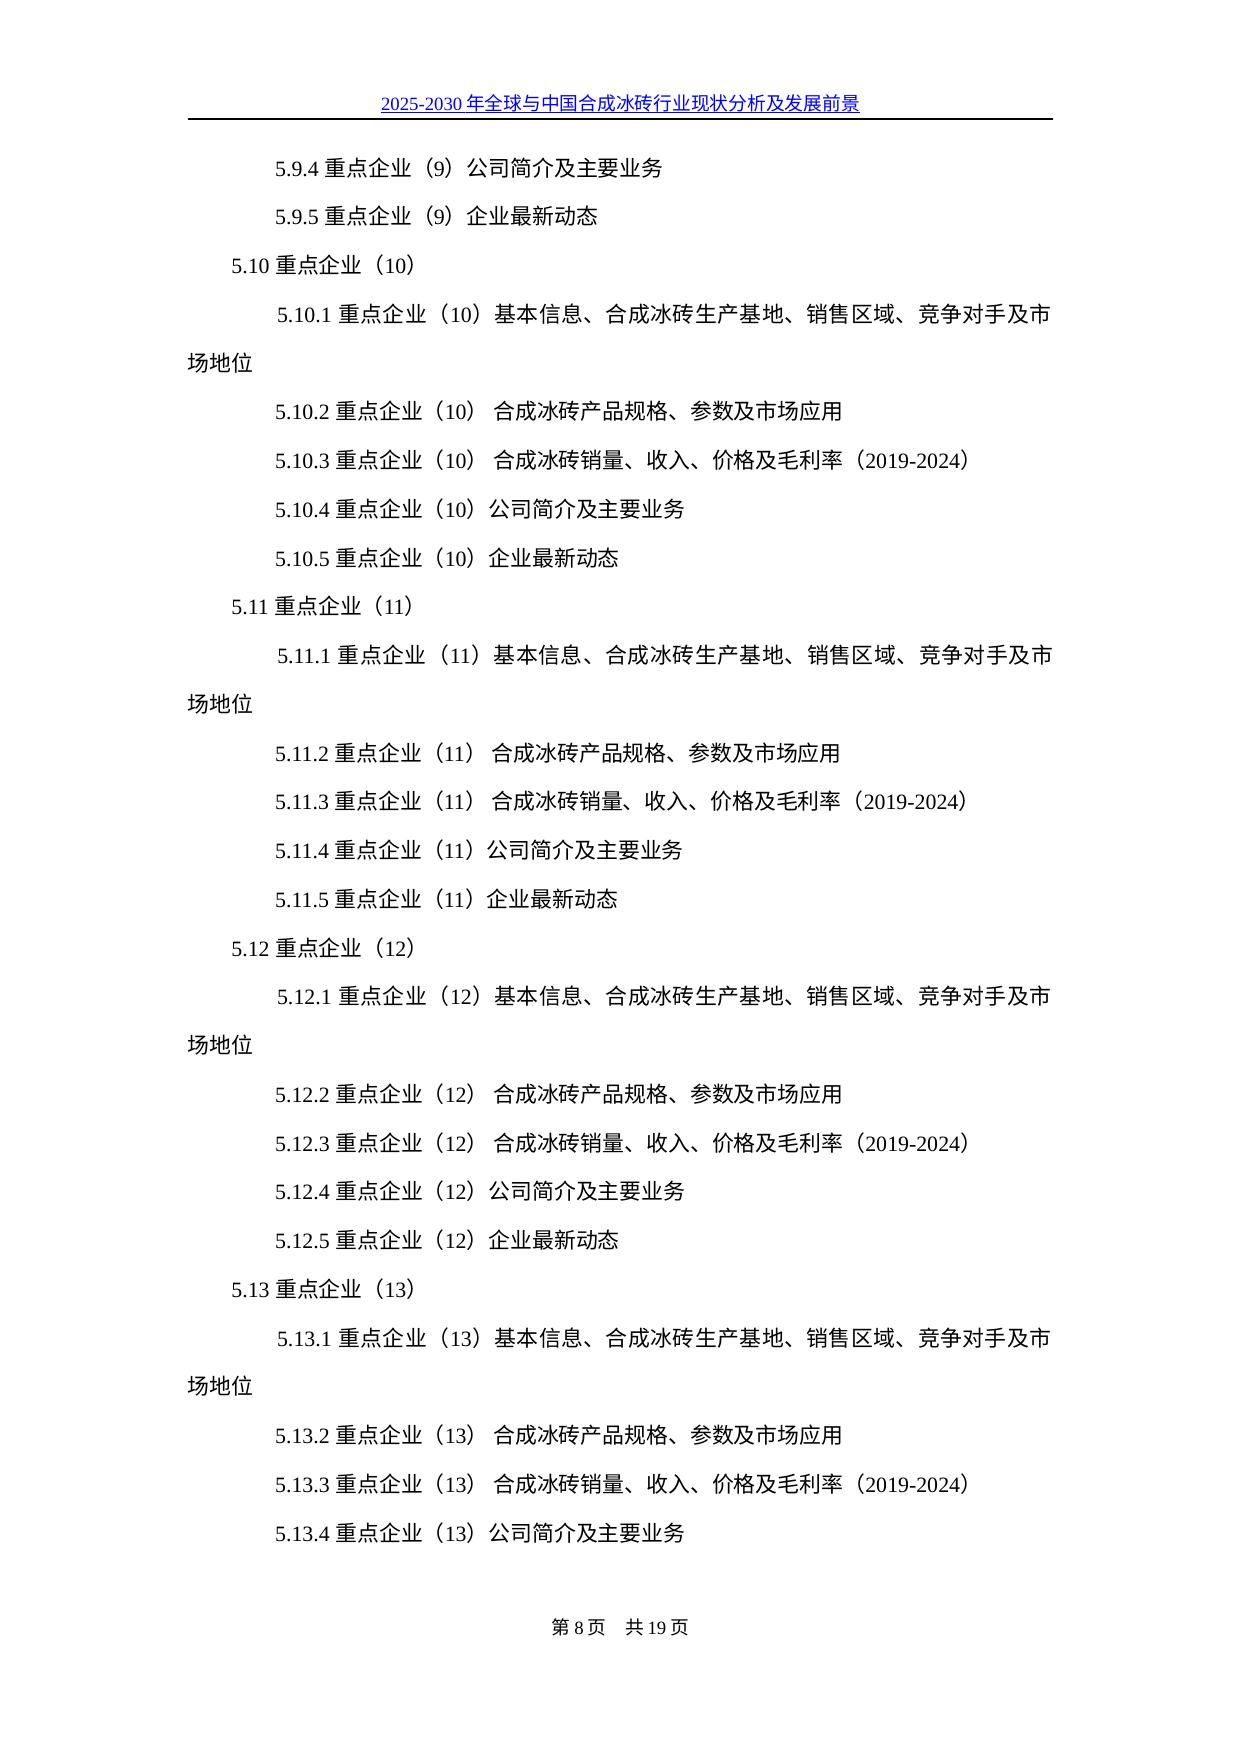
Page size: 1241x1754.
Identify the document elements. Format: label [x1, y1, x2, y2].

text [187, 150, 1053, 1548]
